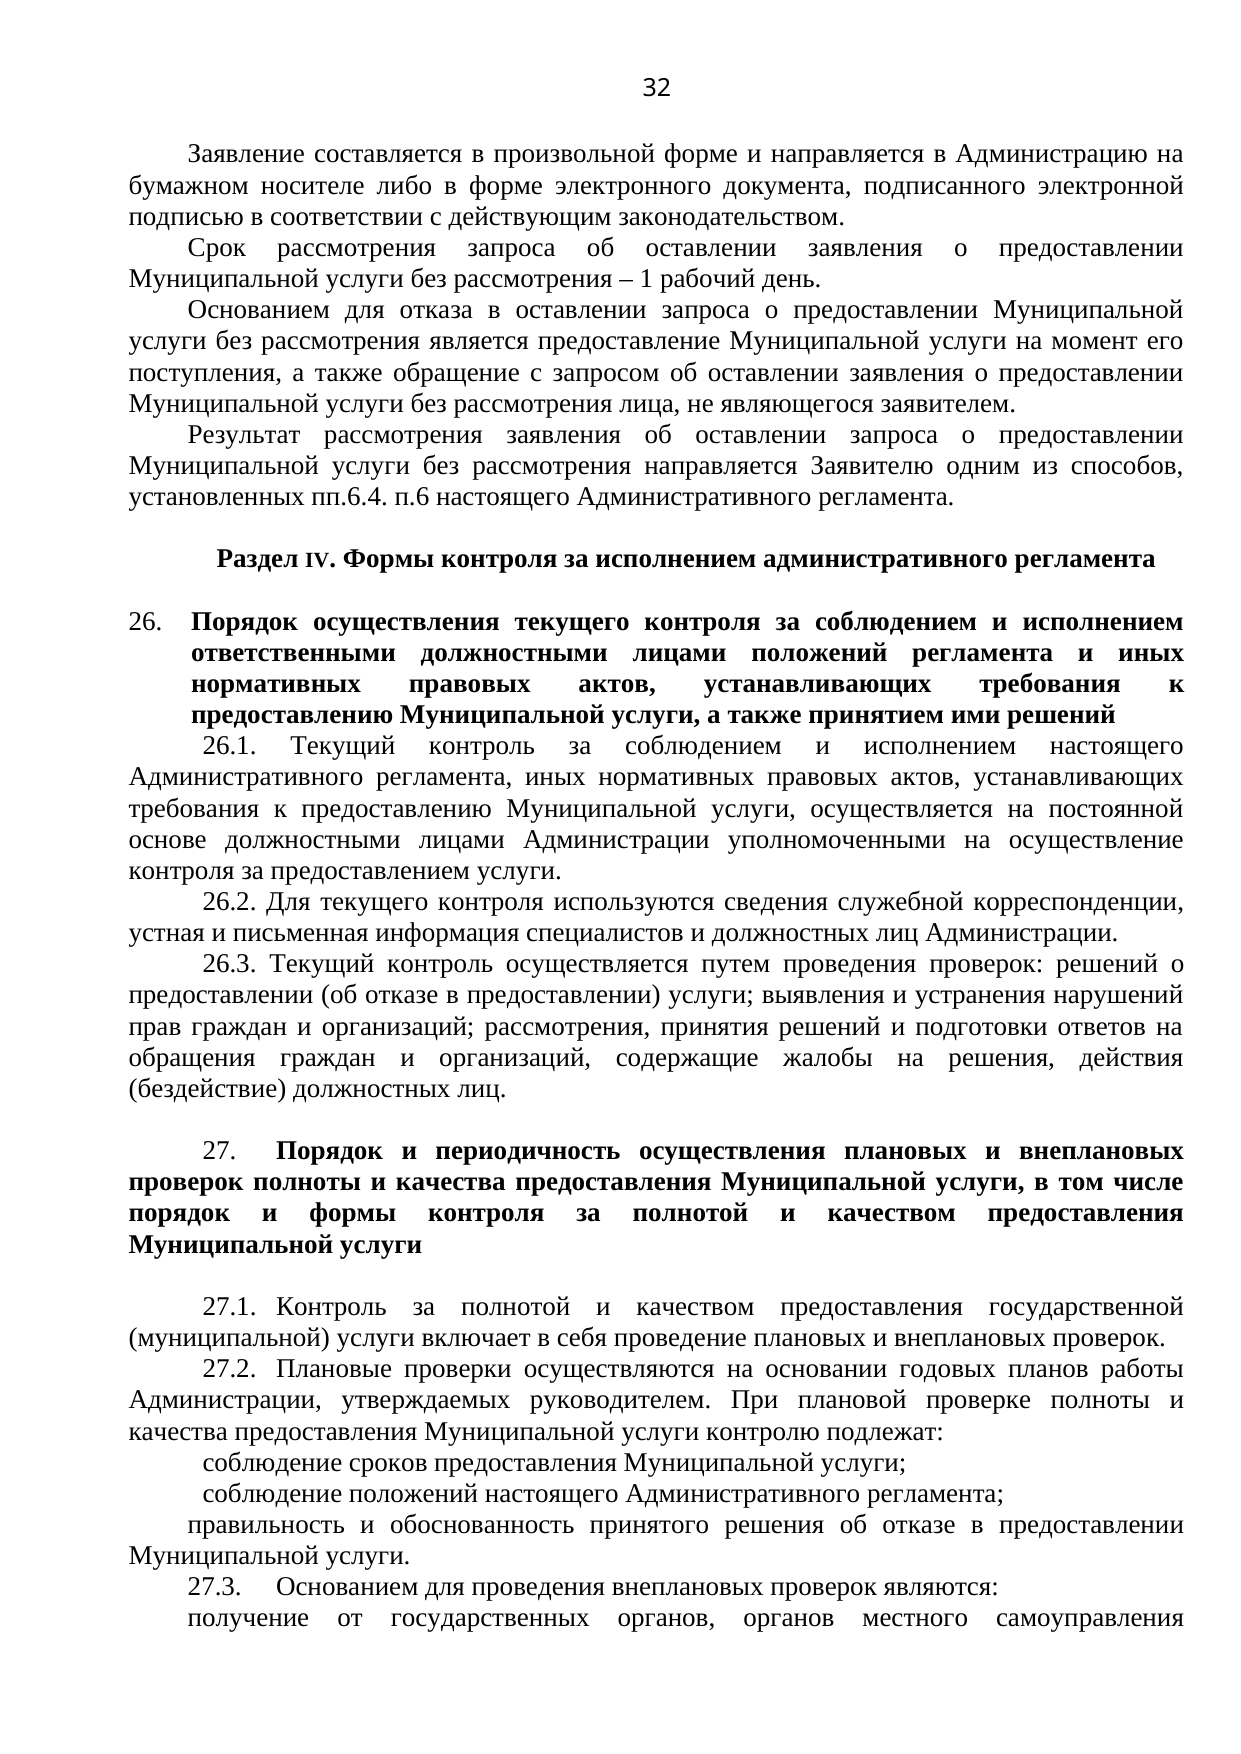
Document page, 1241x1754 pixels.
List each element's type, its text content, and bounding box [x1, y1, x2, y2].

list Основанием для проведения внеплановых проверок являются: [128, 1570, 1185, 1601]
text 26.1. Текущий контроль за соблюдением и исполнением настоящего Административного регламента, иных нормативных правовых актов, устанавливающих требования к предоставлению Муниципальной услуги, осуществляется на постоянной основе должностными лицами Администрации уполномоченными на осуществление контроля за предоставлением услуги. [128, 729, 1185, 885]
text Результат рассмотрения заявления об оставлении запроса о предоставлении Муниципальной услуги без рассмотрения направляется Заявителю одним из способов, установленных пп.6.4. п.6 настоящего Административного регламента. [128, 418, 1185, 511]
text Раздел iv. Формы контроля за исполнением административного регламента [128, 542, 1185, 574]
list Порядок осуществления текущего контроля за соблюдением и исполнением ответственными должностными лицами положений регламента и иных нормативных правовых актов, устанавливающих требования к предоставлению Муниципальной услуги, а также принятием ими решений [128, 605, 1185, 729]
text соблюдение положений настоящего Административного регламента; [128, 1477, 1185, 1508]
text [128, 1601, 1185, 1633]
text 26.3. Текущий контроль осуществляется путем проведения проверок: решений о предоставлении (об отказе в предоставлении) услуги; выявления и устранения нарушений прав граждан и организаций; рассмотрения, принятия решений и подготовки ответов на обращения граждан и организаций, содержащие жалобы на решения, действия (бездействие) должностных лиц. [128, 947, 1185, 1103]
text Основанием для отказа в оставлении запроса о предоставлении Муниципальной услуги без рассмотрения является предоставление Муниципальной услуги на момент его поступления, а также обращение с запросом об оставлении заявления о предоставлении Муниципальной услуги без рассмотрения лица, не являющегося заявителем. [128, 293, 1185, 418]
list Контроль за полнотой и качеством предоставления государственной (муниципальной) услуги включает в себя проведение плановых и внеплановых проверок. [128, 1290, 1185, 1352]
text соблюдение сроков предоставления Муниципальной услуги; [128, 1446, 1185, 1477]
list Порядок и периодичность осуществления плановых и внеплановых проверок полноты и качества предоставления Муниципальной услуги, в том числе порядок и формы контроля за полнотой и качеством предоставления Муниципальной услуги [128, 1134, 1185, 1259]
text правильность и обоснованность принятого решения об отказе в предоставлении Муниципальной услуги. [128, 1508, 1185, 1570]
text 26.2. Для текущего контроля используются сведения служебной корреспонденции, устная и письменная информация специалистов и должностных лиц Администрации. [128, 885, 1185, 947]
list Плановые проверки осуществляются на основании годовых планов работы Администрации, утверждаемых руководителем. При плановой проверке полноты и качества предоставления Муниципальной услуги контролю подлежат: [128, 1352, 1185, 1446]
text Заявление составляется в произвольной форме и направляется в Администрацию на бумажном носителе либо в форме электронного документа, подписанного электронной подписью в соответствии с действующим законодательством. [128, 138, 1185, 231]
text Срок рассмотрения запроса об оставлении заявления о предоставлении Муниципальной услуги без рассмотрения – 1 рабочий день. [128, 231, 1185, 293]
